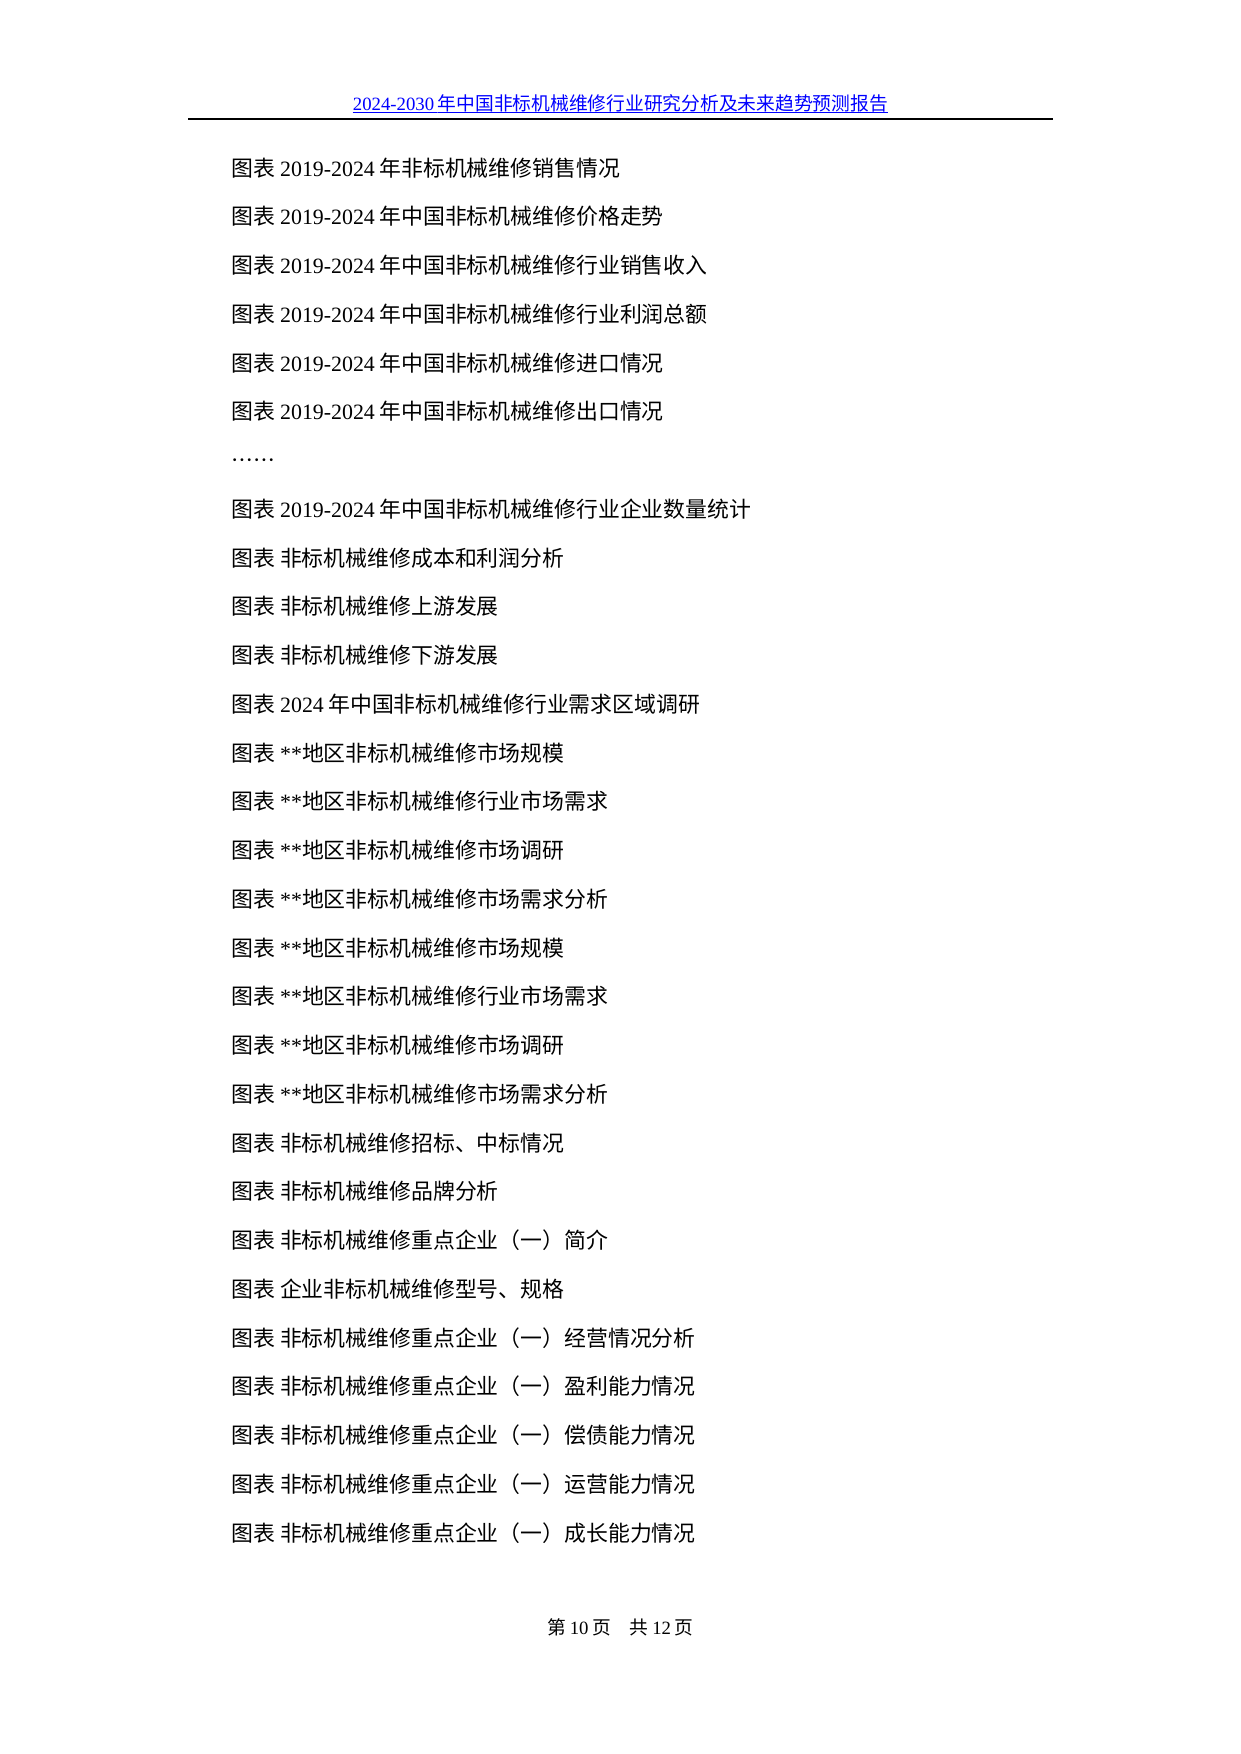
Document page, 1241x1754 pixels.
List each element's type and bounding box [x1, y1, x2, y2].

text [187, 150, 1053, 1548]
